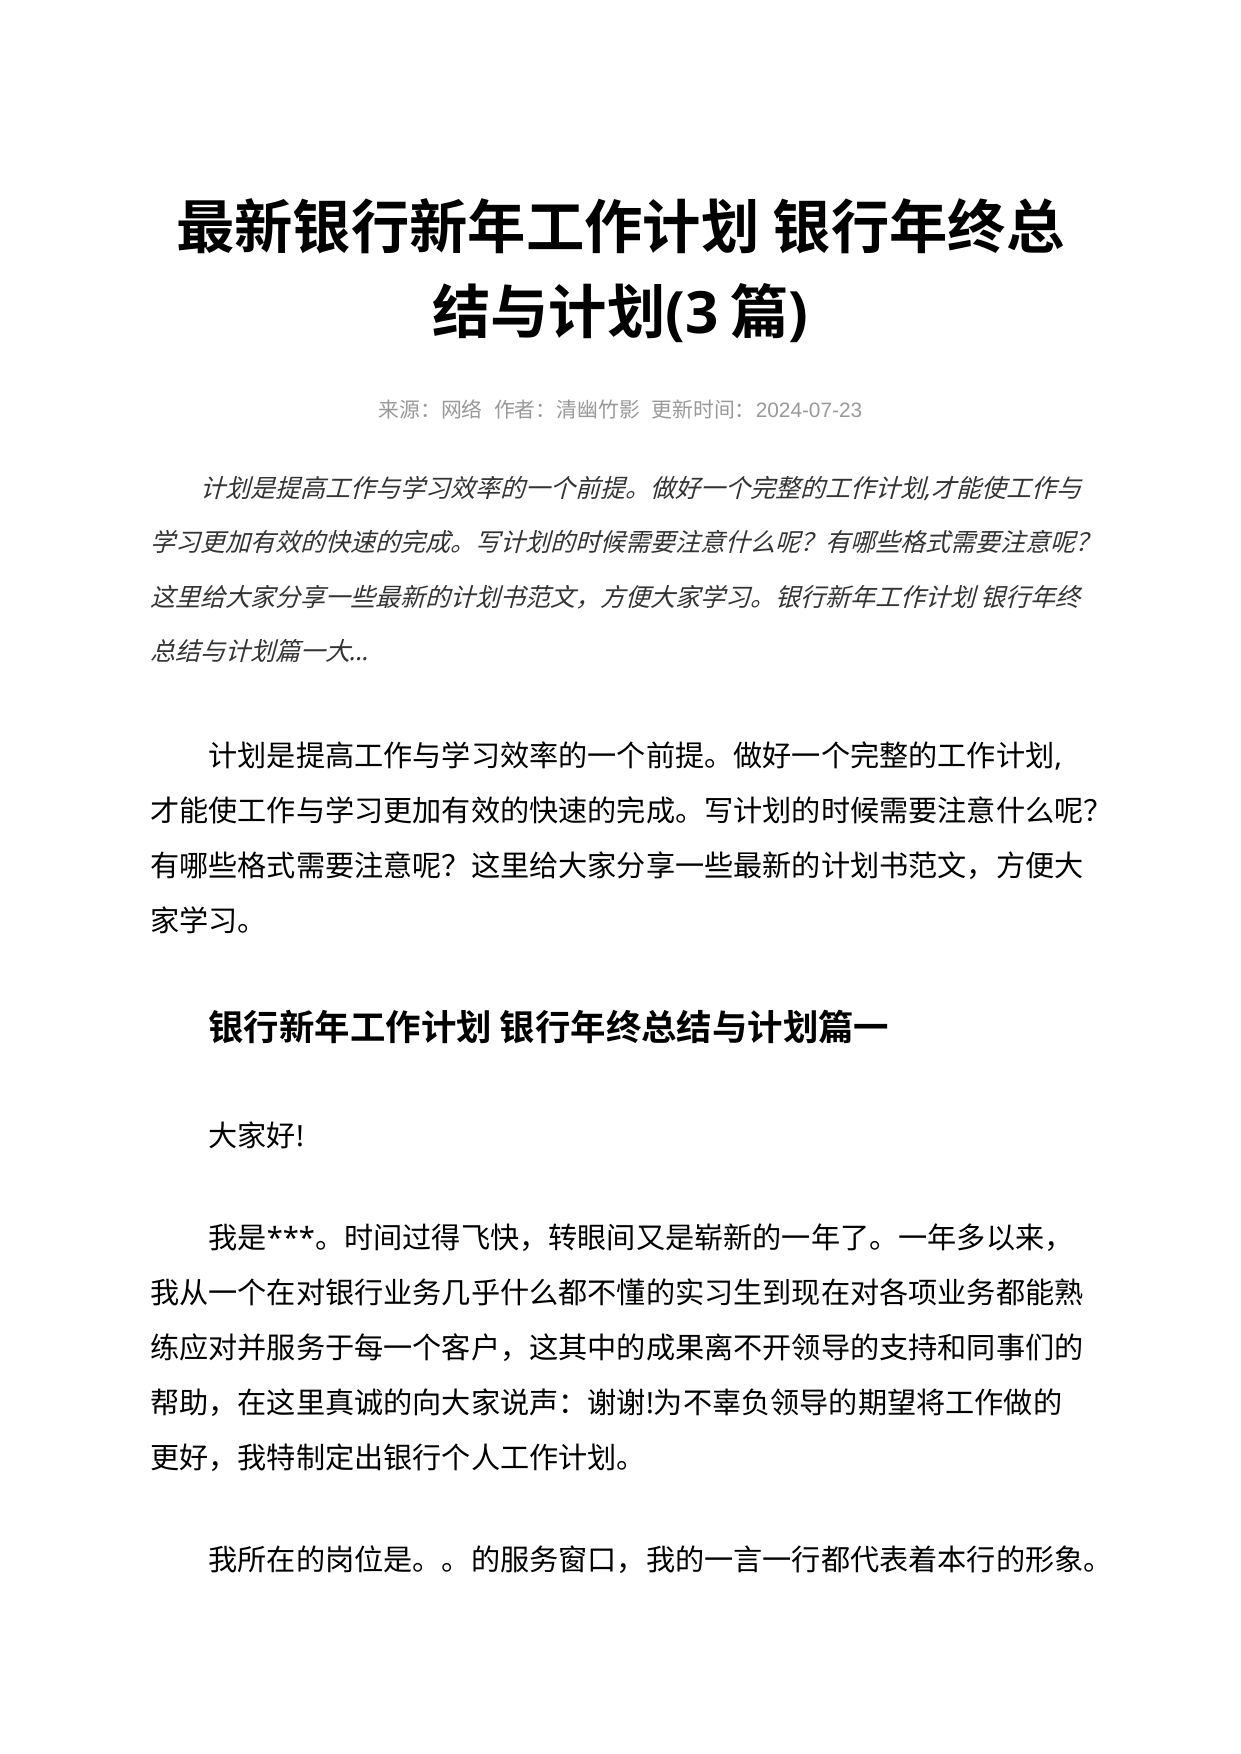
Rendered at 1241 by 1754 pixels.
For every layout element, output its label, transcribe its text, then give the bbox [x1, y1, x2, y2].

text 计划是提高工作与学习效率的一个前提。做好一个完整的工作计划,才能使工作与学习更加有效的快速的完成。写计划的时候需要注意什么呢？有哪些格式需要注意呢？这里给大家分享一些最新的计划书范文，方便大家学习。 [150, 733, 1090, 940]
subtitle 最新银行新年工作计划 银行年终总结与计划(3篇) [150, 181, 1090, 351]
text 大家好! [150, 1113, 1090, 1155]
text 计划是提高工作与学习效率的一个前提。做好一个完整的工作计划,才能使工作与学习更加有效的快速的完成。写计划的时候需要注意什么呢？有哪些格式需要注意呢？这里给大家分享一些最新的计划书范文，方便大家学习。银行新年工作计划 银行年终总结与计划篇一大... [150, 468, 1090, 668]
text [150, 1536, 1090, 1578]
text 银行新年工作计划 银行年终总结与计划篇一 [150, 999, 1090, 1050]
text 我是***。时间过得飞快，转眼间又是崭新的一年了。一年多以来，我从一个在对银行业务几乎什么都不懂的实习生到现在对各项业务都能熟练应对并服务于每一个客户，这其中的成果离不开领导的支持和同事们的帮助，在这里真诚的向大家说声：谢谢!为不辜负领导的期望将工作做的更好，我特制定出银行个人工作计划。 [150, 1214, 1090, 1477]
text 来源：网络 作者：清幽竹影 更新时间：2024-07-23 [150, 397, 1090, 421]
